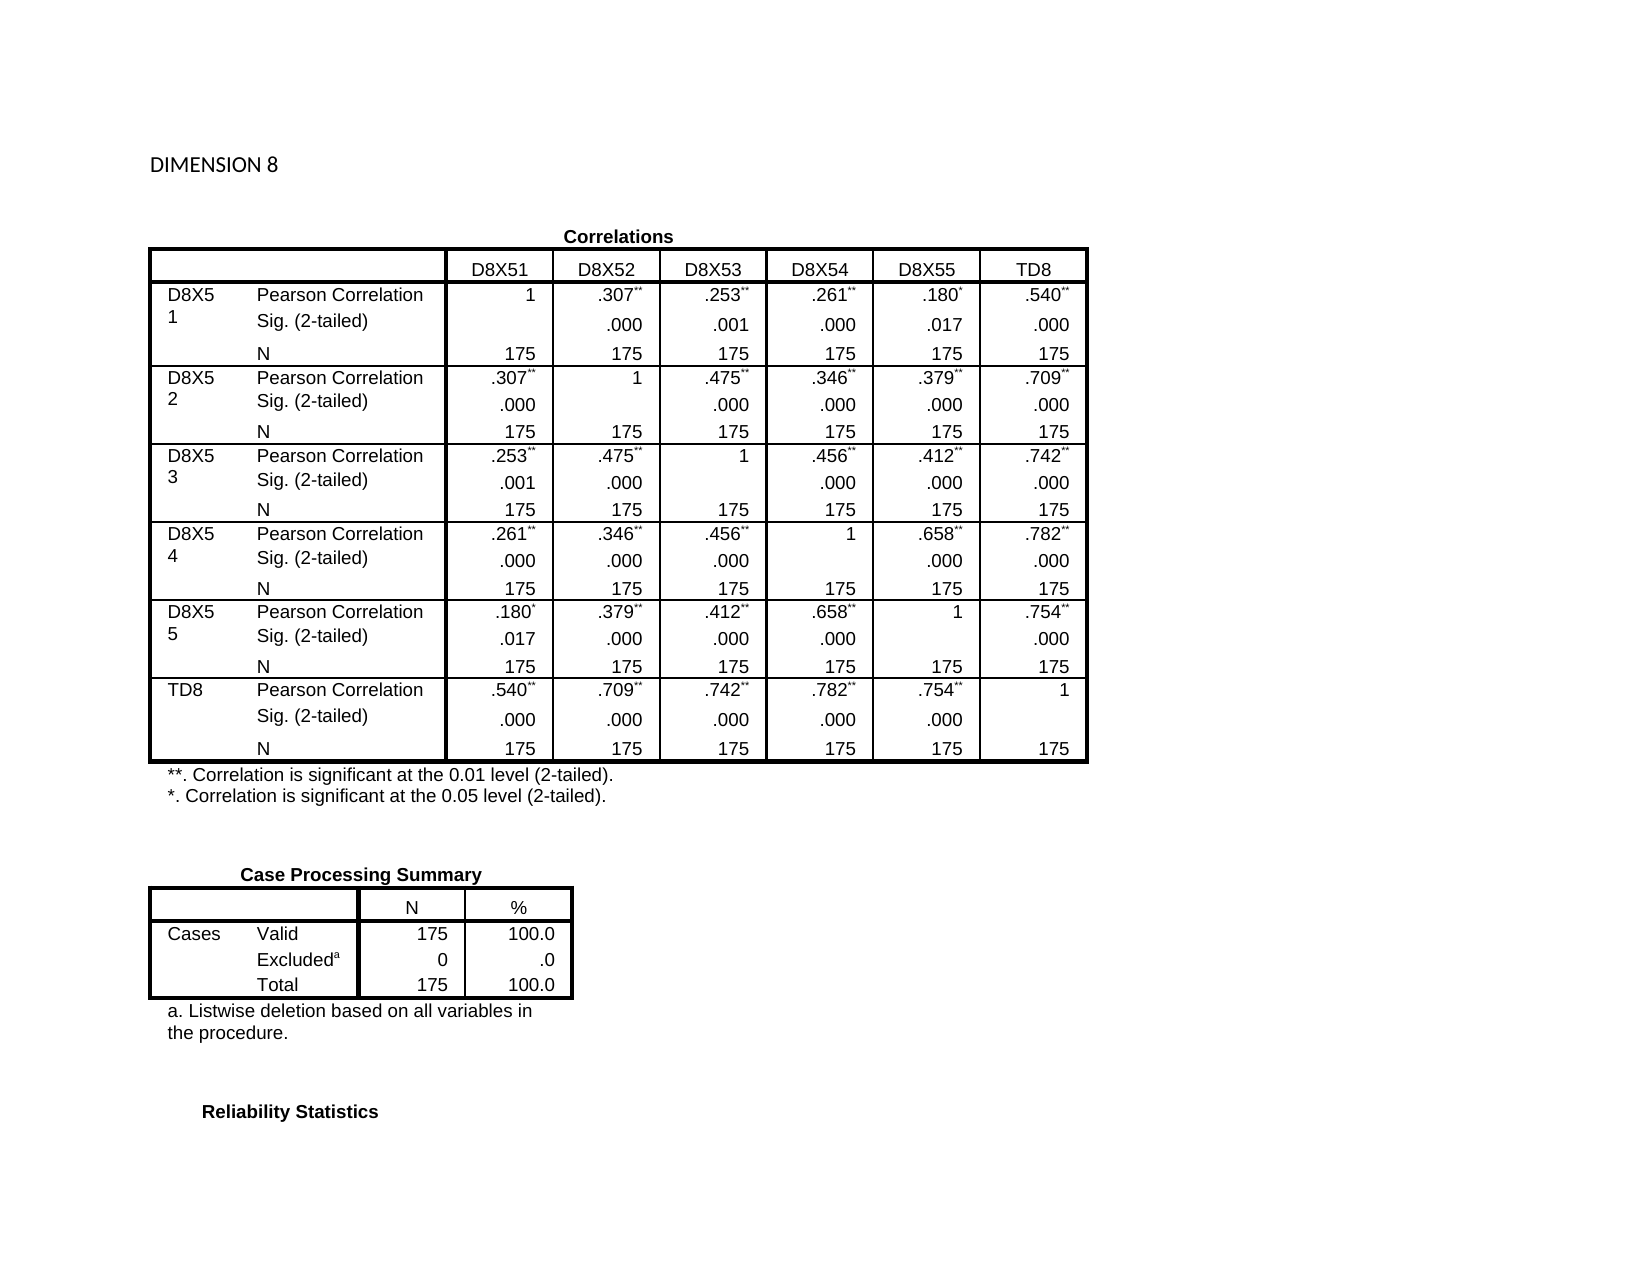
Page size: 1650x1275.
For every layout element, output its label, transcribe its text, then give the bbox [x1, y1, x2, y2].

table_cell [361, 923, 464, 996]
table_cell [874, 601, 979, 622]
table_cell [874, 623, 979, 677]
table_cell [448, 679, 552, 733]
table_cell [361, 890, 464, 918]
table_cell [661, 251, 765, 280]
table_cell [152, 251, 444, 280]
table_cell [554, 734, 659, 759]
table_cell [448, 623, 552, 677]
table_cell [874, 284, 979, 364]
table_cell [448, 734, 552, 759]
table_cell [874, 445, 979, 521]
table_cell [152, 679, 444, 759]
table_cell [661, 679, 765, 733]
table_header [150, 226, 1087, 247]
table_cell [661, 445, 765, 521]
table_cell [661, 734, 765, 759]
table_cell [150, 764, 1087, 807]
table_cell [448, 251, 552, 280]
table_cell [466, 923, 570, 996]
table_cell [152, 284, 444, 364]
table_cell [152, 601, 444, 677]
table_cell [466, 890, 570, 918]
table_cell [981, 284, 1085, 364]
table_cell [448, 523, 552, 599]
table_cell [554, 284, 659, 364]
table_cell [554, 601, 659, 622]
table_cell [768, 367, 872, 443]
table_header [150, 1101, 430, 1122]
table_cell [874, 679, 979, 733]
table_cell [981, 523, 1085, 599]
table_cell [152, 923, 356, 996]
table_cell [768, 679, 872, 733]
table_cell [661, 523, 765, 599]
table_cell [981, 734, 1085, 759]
text DIMENSION 8 [150, 150, 1500, 178]
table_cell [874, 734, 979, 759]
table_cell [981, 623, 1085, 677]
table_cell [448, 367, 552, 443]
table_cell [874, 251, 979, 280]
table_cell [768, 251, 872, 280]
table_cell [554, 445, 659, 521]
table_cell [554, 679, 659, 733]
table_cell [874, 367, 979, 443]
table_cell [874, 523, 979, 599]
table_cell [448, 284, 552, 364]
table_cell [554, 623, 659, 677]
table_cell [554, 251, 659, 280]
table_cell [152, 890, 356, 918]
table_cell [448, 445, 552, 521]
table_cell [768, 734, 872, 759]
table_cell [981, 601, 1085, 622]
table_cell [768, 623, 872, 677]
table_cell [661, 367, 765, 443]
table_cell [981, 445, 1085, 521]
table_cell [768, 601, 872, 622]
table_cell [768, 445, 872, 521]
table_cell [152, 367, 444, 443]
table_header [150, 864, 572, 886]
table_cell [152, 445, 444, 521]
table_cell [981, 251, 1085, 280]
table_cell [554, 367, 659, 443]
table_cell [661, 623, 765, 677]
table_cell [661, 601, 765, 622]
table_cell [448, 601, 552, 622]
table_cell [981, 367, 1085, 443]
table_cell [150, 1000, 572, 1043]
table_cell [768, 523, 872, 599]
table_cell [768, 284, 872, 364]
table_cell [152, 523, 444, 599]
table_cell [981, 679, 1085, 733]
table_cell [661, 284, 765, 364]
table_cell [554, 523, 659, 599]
